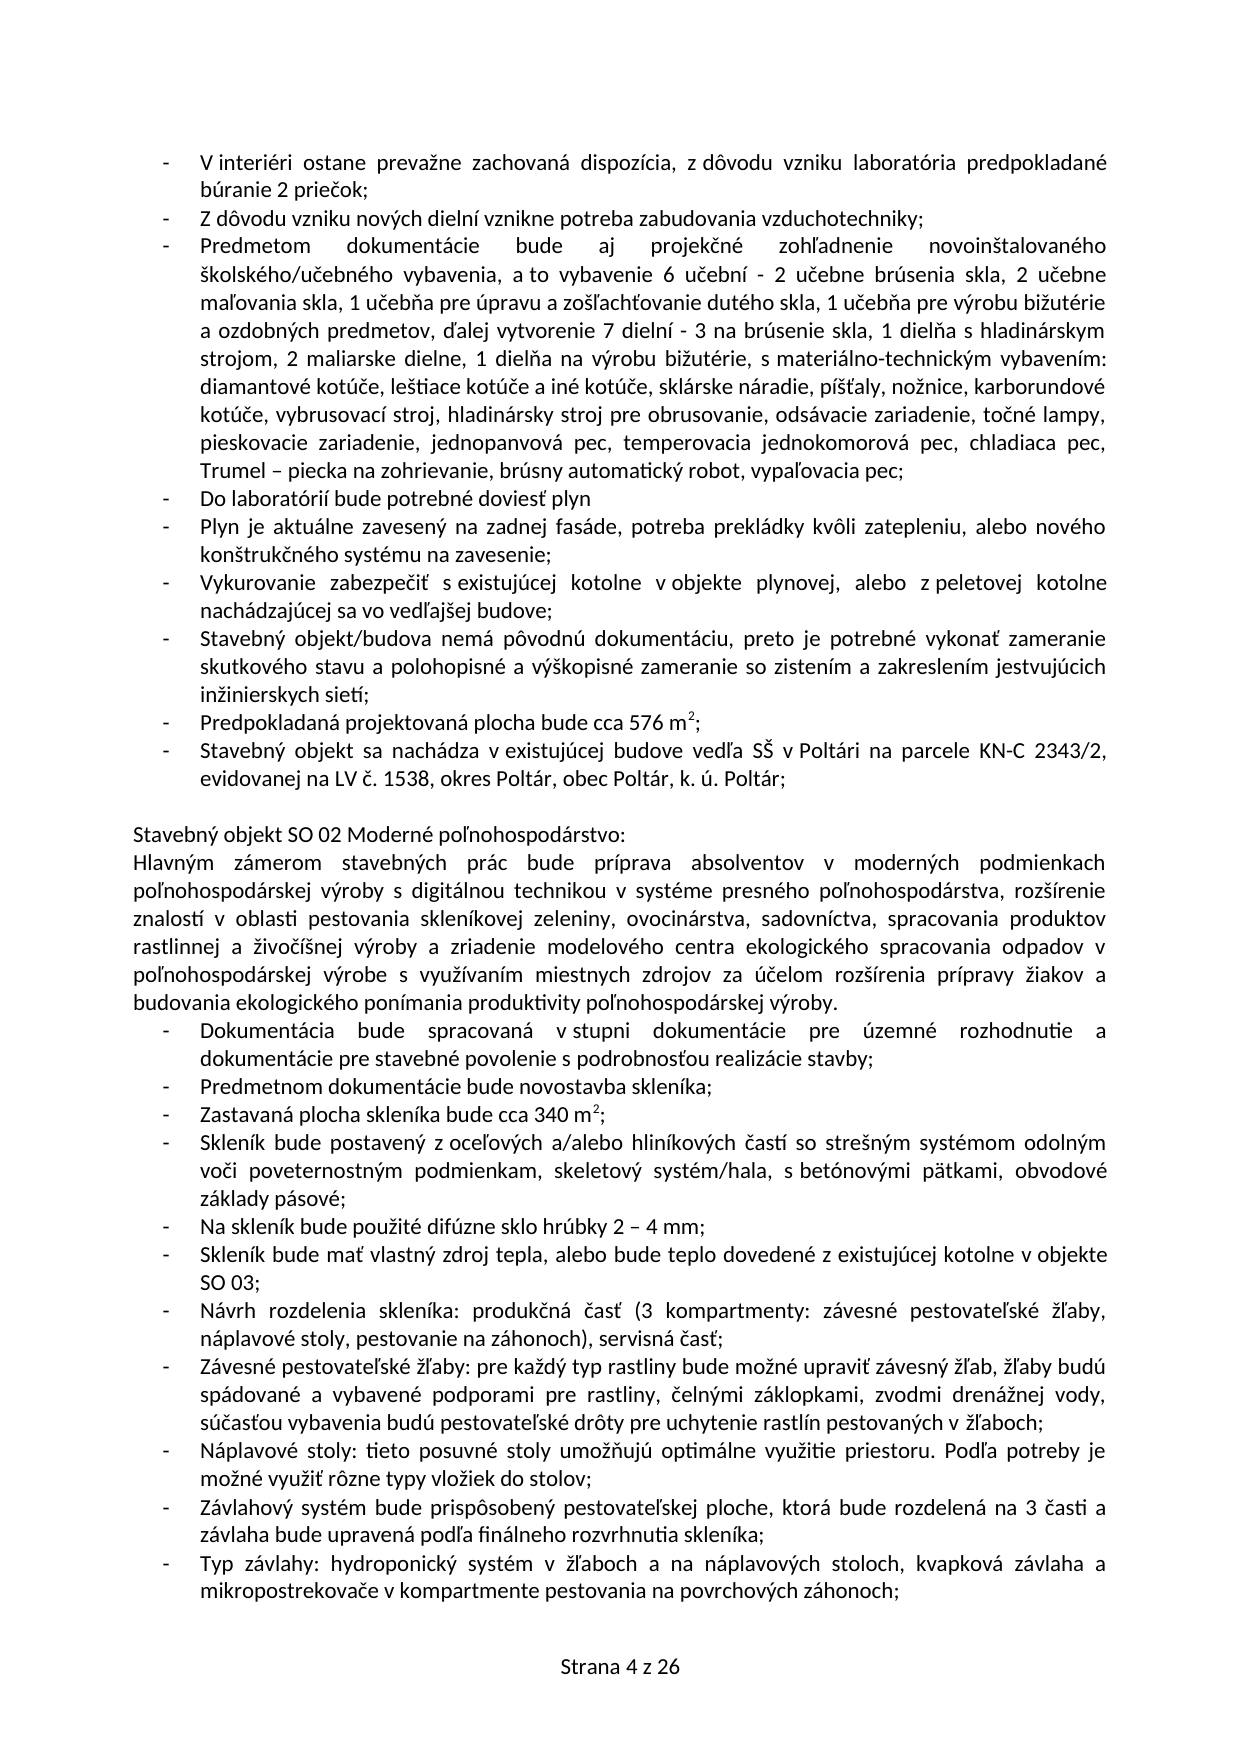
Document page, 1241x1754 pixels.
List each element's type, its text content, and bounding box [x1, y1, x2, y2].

list V interiéri ostane prevažne zachovaná dispozícia, z dôvodu vzniku laboratória predpokladané búranie 2 priečok; [162, 148, 1107, 204]
list Stavebný objekt/budova nemá pôvodnú dokumentáciu, preto je potrebné vykonať zameranie skutkového stavu a polohopisné a výškopisné zameranie so zistením a zakreslením jestvujúcich inžinierskych sietí; [162, 624, 1107, 708]
text Stavebný objekt SO 02 Moderné poľnohospodárstvo: [133, 820, 1107, 848]
list Skleník bude postavený z oceľových a/alebo hliníkových častí so strešným systémom odolným voči poveternostným podmienkam, skeletový systém/hala, s betónovými pätkami, obvodové základy pásové; [162, 1128, 1107, 1212]
list Zastavaná plocha skleníka bude cca 340 m2; [162, 1100, 1107, 1128]
list Vykurovanie zabezpečiť s existujúcej kotolne v objekte plynovej, alebo z peletovej kotolne nachádzajúcej sa vo vedľajšej budove; [162, 568, 1107, 624]
list Plyn je aktuálne zavesený na zadnej fasáde, potreba prekládky kvôli zatepleniu, alebo nového konštrukčného systému na zavesenie; [162, 512, 1107, 568]
list Závlahový systém bude prispôsobený pestovateľskej ploche, ktorá bude rozdelená na 3 časti a závlaha bude upravená podľa finálneho rozvrhnutia skleníka; [162, 1493, 1107, 1549]
list Predmetnom dokumentácie bude novostavba skleníka; [162, 1072, 1107, 1100]
list Stavebný objekt sa nachádza v existujúcej budove vedľa SŠ v Poltári na parcele KN-C 2343/2, evidovanej na LV č. 1538, okres Poltár, obec Poltár, k. ú. Poltár; [162, 736, 1107, 792]
list Dokumentácia bude spracovaná v stupni dokumentácie pre územné rozhodnutie a dokumentácie pre stavebné povolenie s podrobnosťou realizácie stavby; [162, 1016, 1107, 1072]
list Z dôvodu vzniku nových dielní vznikne potreba zabudovania vzduchotechniky; [162, 204, 1107, 232]
list Návrh rozdelenia skleníka: produkčná časť (3 kompartmenty: závesné pestovateľské žľaby, náplavové stoly, pestovanie na záhonoch), servisná časť; [162, 1296, 1107, 1352]
list Závesné pestovateľské žľaby: pre každý typ rastliny bude možné upraviť závesný žľab, žľaby budú spádované a vybavené podporami pre rastliny, čelnými záklopkami, zvodmi drenážnej vody, súčasťou vybavenia budú pestovateľské drôty pre uchytenie rastlín pestovaných v žľaboch; [162, 1352, 1107, 1437]
list Do laboratórií bude potrebné doviesť plyn [162, 484, 1107, 512]
list Na skleník bude použité difúzne sklo hrúbky 2 – 4 mm; [162, 1212, 1107, 1240]
list Typ závlahy: hydroponický systém v žľaboch a na náplavových stoloch, kvapková závlaha a mikropostrekovače v kompartmente pestovania na povrchových záhonoch; [162, 1549, 1107, 1605]
list Skleník bude mať vlastný zdroj tepla, alebo bude teplo dovedené z existujúcej kotolne v objekte SO 03; [162, 1240, 1107, 1296]
text Hlavným zámerom stavebných prác bude príprava absolventov v moderných podmienkach poľnohospodárskej výroby s digitálnou technikou v systéme presného poľnohospodárstva, rozšírenie znalostí v oblasti pestovania skleníkovej zeleniny, ovocinárstva, sadovníctva, spracovania produktov rastlinnej a živočíšnej výroby a zriadenie modelového centra ekologického spracovania odpadov v poľnohospodárskej výrobe s využívaním miestnych zdrojov za účelom rozšírenia prípravy žiakov a budovania ekologického ponímania produktivity poľnohospodárskej výroby. [133, 848, 1107, 1016]
list Predmetom dokumentácie bude aj projekčné zohľadnenie novoinštalovaného školského/učebného vybavenia, a to vybavenie 6 učební - 2 učebne brúsenia skla, 2 učebne maľovania skla, 1 učebňa pre úpravu a zošľachťovanie dutého skla, 1 učebňa pre výrobu bižutérie a ozdobných predmetov, ďalej vytvorenie 7 dielní - 3 na brúsenie skla, 1 dielňa s hladinárskym strojom, 2 maliarske dielne, 1 dielňa na výrobu bižutérie, s materiálno-technickým vybavením: diamantové kotúče, leštiace kotúče a iné kotúče, sklárske náradie, píšťaly, nožnice, karborundové kotúče, vybrusovací stroj, hladinársky stroj pre obrusovanie, odsávacie zariadenie, točné lampy, pieskovacie zariadenie, jednopanvová pec, temperovacia jednokomorová pec, chladiaca pec, Trumel – piecka na zohrievanie, brúsny automatický robot, vypaľovacia pec; [162, 232, 1107, 484]
list Náplavové stoly: tieto posuvné stoly umožňujú optimálne využitie priestoru. Podľa potreby je možné využiť rôzne typy vložiek do stolov; [162, 1437, 1107, 1493]
list Predpokladaná projektovaná plocha bude cca 576 m2; [162, 708, 1107, 736]
